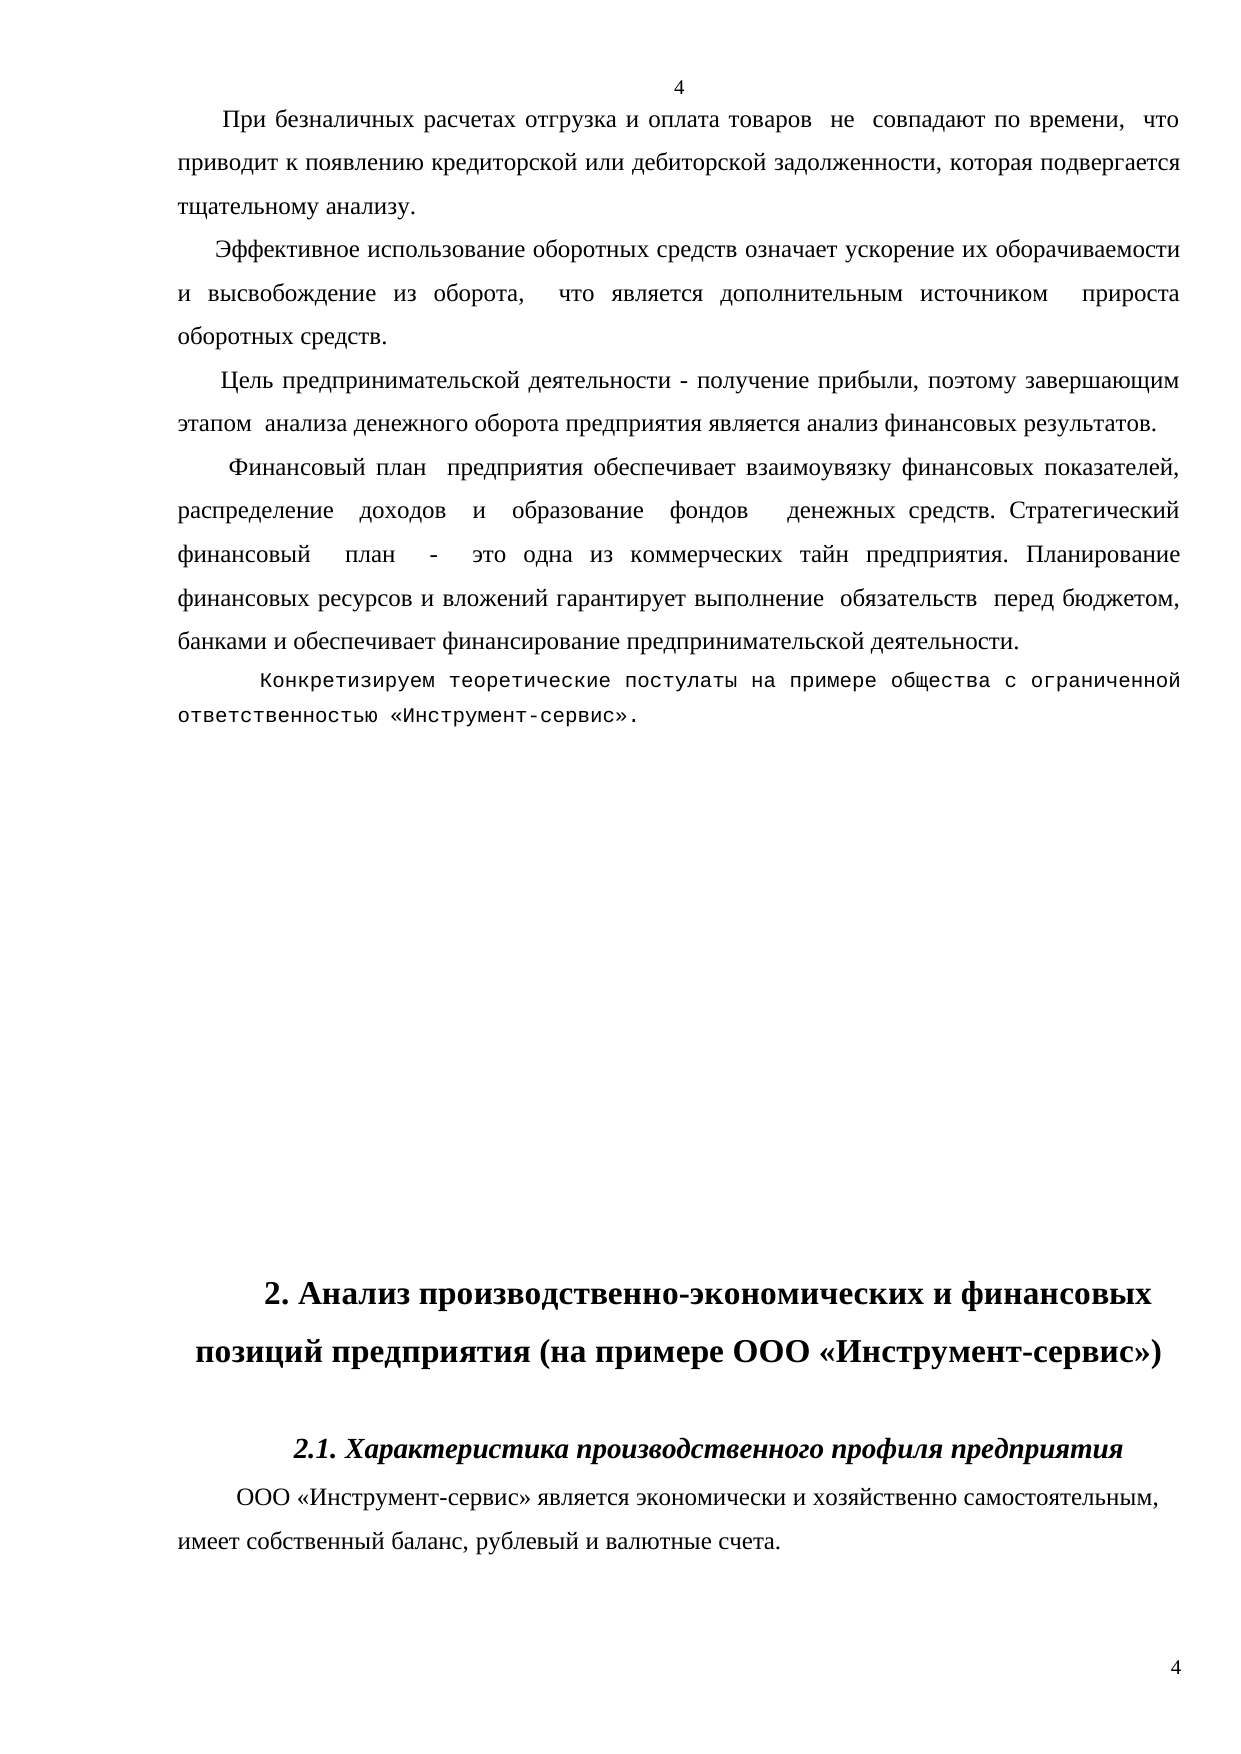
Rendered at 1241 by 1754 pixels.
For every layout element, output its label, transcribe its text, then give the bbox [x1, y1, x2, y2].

text 2. Анализ производственно-экономических и финансовых позиций предприятия (на примере ООО «Инструмент-сервис») [177, 1273, 1181, 1369]
text 2.1. Характеристика производственного профиля предприятия [177, 1432, 1181, 1465]
text Конкретизируем теоретические постулаты на примере общества с ограниченной ответственностью «Инструмент-сервис». [177, 669, 1181, 729]
text Финансовый план предприятия обеспечивает взаимоувязку финансовых показателей, распределение доходов и образование фондов денежных средств. Стратегический финансовый план - это одна из коммерческих тайн предприятия. Планирование финансовых ресурсов и вложений гарантирует выполнение обязательств перед бюджетом, банками и обеспечивает финансирование предпринимательской деятельности. [177, 452, 1181, 655]
text Эффективное использование оборотных средств означает ускорение их оборачиваемости и высвобождение из оборота, что является дополнительным источником прироста оборотных средств. [177, 234, 1181, 350]
text Цель предпринимательской деятельности - получение прибыли, поэтому завершающим этапом анализа денежного оборота предприятия является анализ финансовых результатов. [177, 365, 1181, 437]
text ООО «Инструмент-сервис» является экономически и хозяйственно самостоятельным, имеет собственный баланс, рублевый и валютные счета. [177, 1482, 1181, 1554]
text При безналичных расчетах отгрузка и оплата товаров не совпадают по времени, что приводит к появлению кредиторской или дебиторской задолженности, которая подвергается тщательному анализу. [177, 103, 1181, 219]
